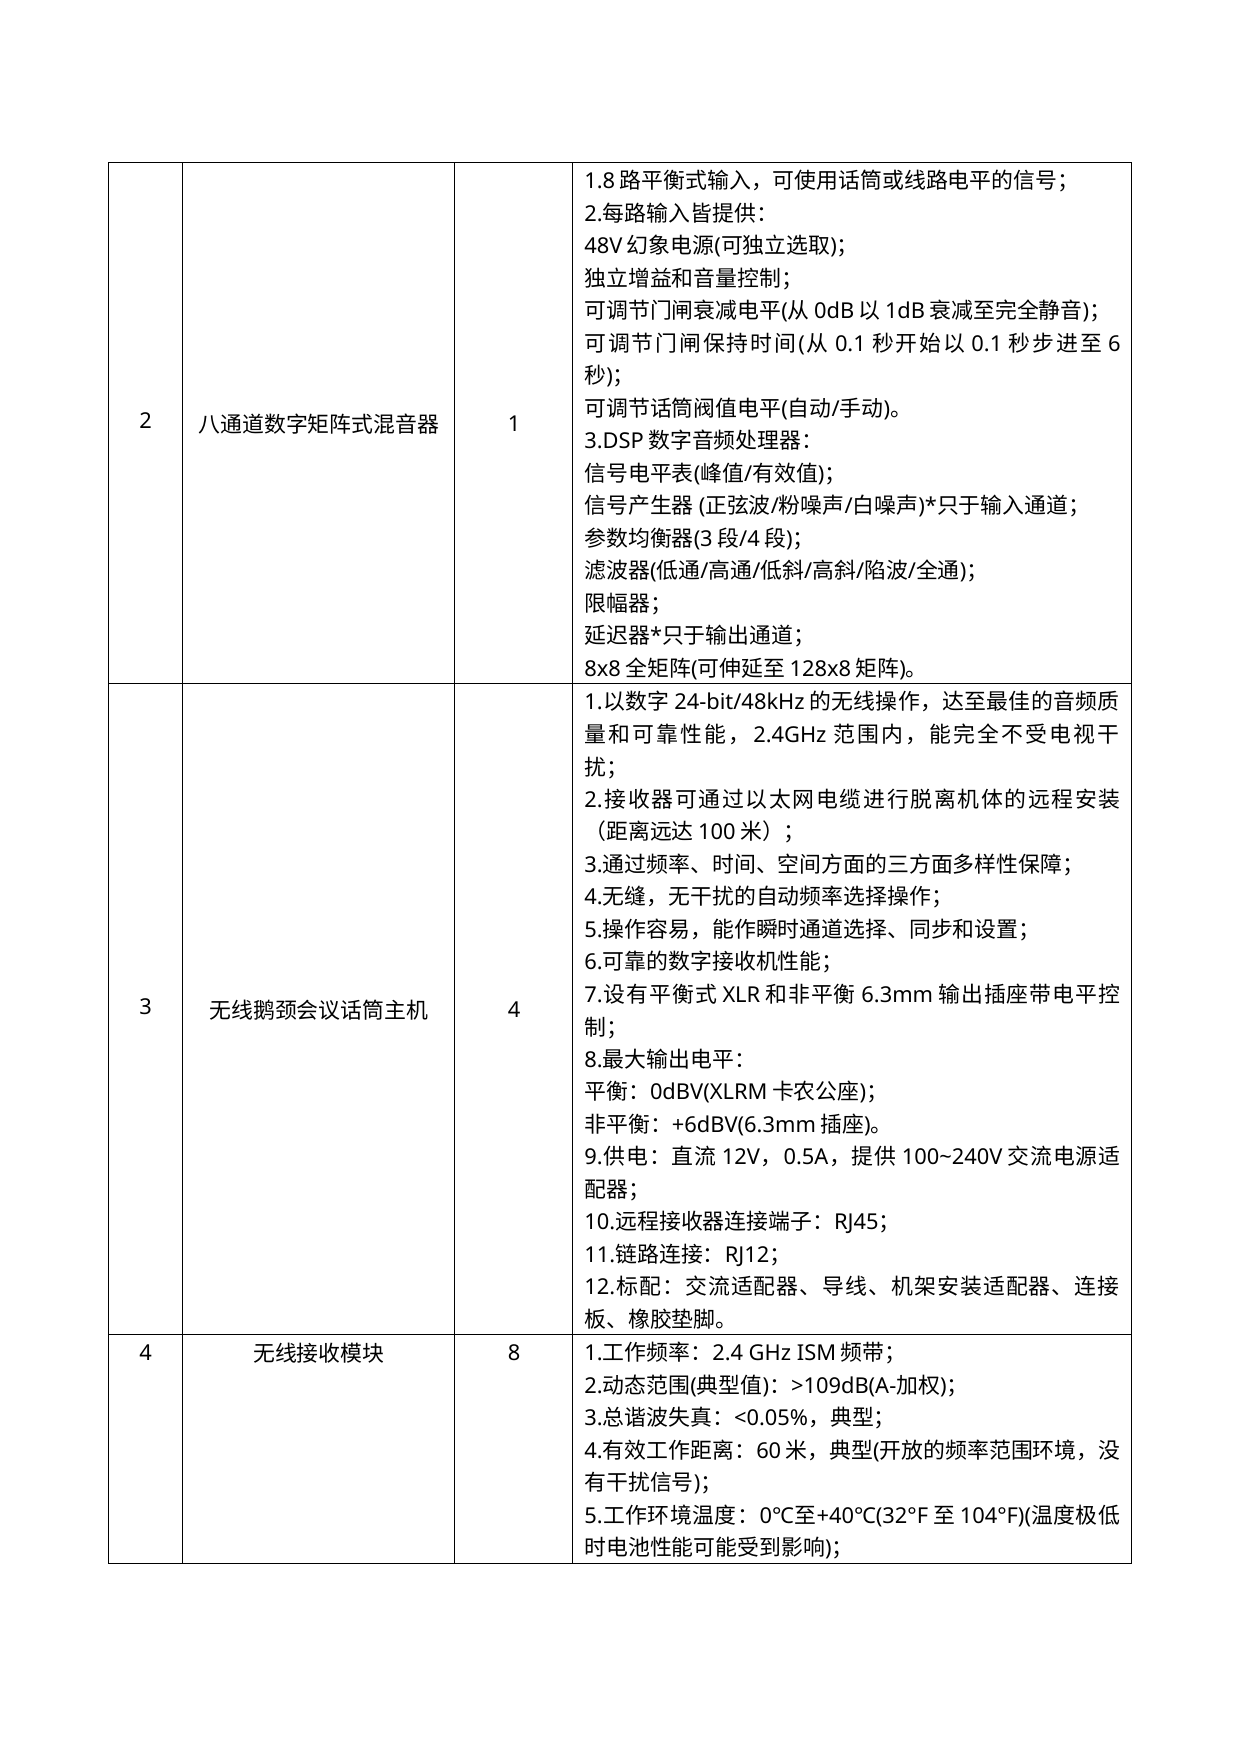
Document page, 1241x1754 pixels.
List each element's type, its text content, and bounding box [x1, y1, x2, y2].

table_cell 8 [455, 1335, 572, 1563]
table_cell 1.以数字24-bit/48kHz的无线操作，达至最佳的音频质量和可靠性能，2.4GHz范围内，能完全不受电视干扰； 2.接收器可通过以太网电缆进行脱离机体的远程安装（距离远达100米）； 3.通过频率、时间、空间方面的三方面多样性保障； 4.无缝，无干扰的自动频率选择操作； 5.操作容易，能作瞬时通道选择、同步和设置； 6.可靠的数字接收机性能； 7.设有平衡式XLR和非平衡6.3mm输出插座带电平控制； 8.最大输出电平： 平衡：0dBV(XLRM卡农公座)； 非平衡：+6dBV(6.3mm插座)。 9.供电：直流12V，0.5A，提供100~240V交流电源适配器； 10.远程接收器连接端子：RJ45； 11.链路连接：RJ12； 12.标配：交流适配器、导线、机架安装适配器、连接板、橡胶垫脚。 [573, 684, 1131, 1334]
table_cell 2 [109, 163, 182, 683]
table_cell 3 [109, 684, 182, 1334]
table_cell 4 [109, 1335, 182, 1563]
table_cell 4 [455, 684, 572, 1334]
table_cell 1.8路平衡式输入，可使用话筒或线路电平的信号； 2.每路输入皆提供： 48V幻象电源(可独立选取)； 独立增益和音量控制； 可调节门闸衰减电平(从0dB以1dB衰减至完全静音)； 可调节门闸保持时间(从0.1秒开始以0.1秒步进至6秒)； 可调节话筒阀值电平(自动/手动)。 3.DSP数字音频处理器： 信号电平表(峰值/有效值)； 信号产生器 (正弦波/粉噪声/白噪声)*只于输入通道； 参数均衡器(3段/4段)； 滤波器(低通/高通/低斜/高斜/陷波/全通)； 限幅器； 延迟器*只于输出通道； 8x8全矩阵(可伸延至128x8矩阵)。 [573, 163, 1131, 683]
table_cell 无线接收模块 [183, 1335, 454, 1563]
table_cell 无线鹅颈会议话筒主机 [183, 684, 454, 1334]
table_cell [573, 1335, 1131, 1563]
table_cell 八通道数字矩阵式混音器 [183, 163, 454, 683]
table_cell 1 [455, 163, 572, 683]
